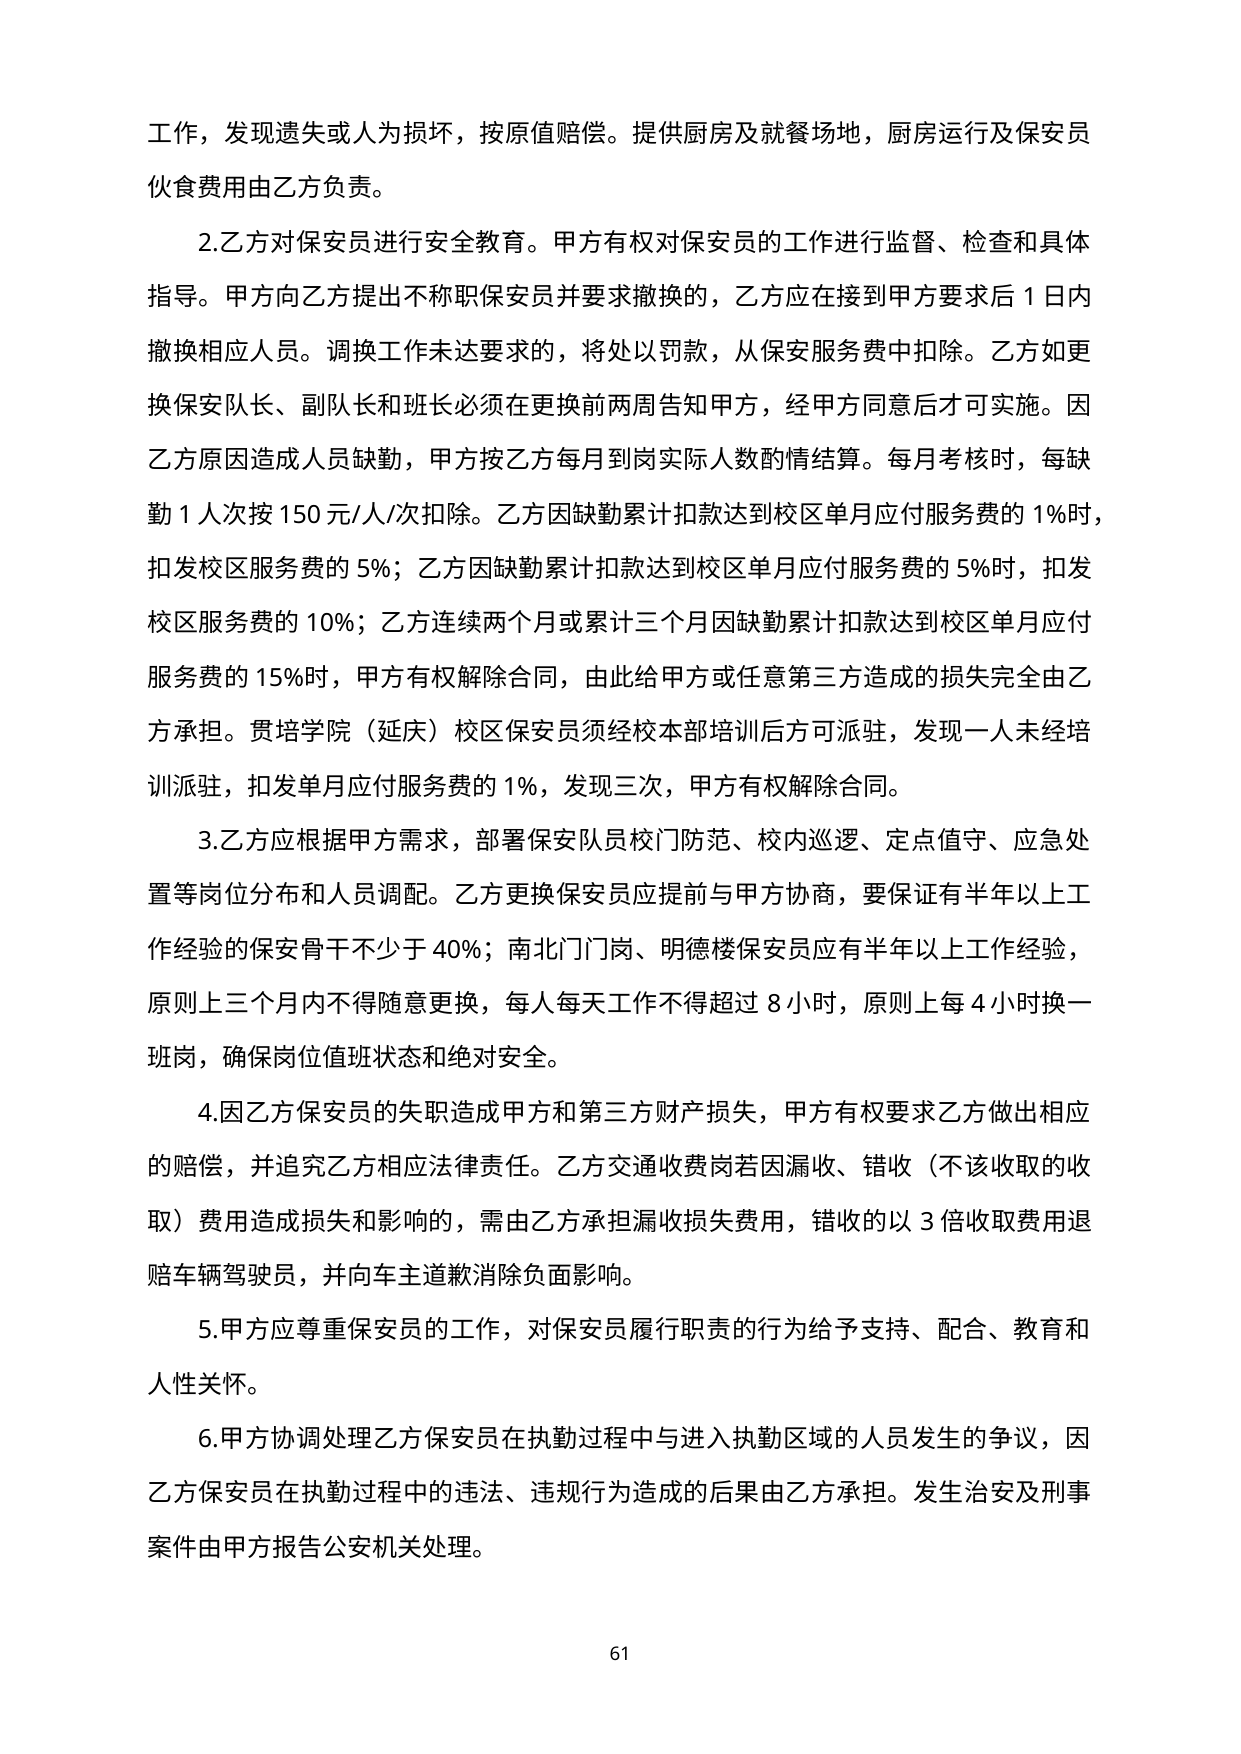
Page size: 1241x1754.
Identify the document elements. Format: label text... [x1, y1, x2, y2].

text 5.甲方应尊重保安员的工作，对保安员履行职责的行为给予支持、配合、教育和人性关怀。 [148, 1310, 1092, 1400]
text 3.乙方应根据甲方需求，部署保安队员校门防范、校内巡逻、定点值守、应急处置等岗位分布和人员调配。乙方更换保安员应提前与甲方协商，要保证有半年以上工作经验的保安骨干不少于40%；南北门门岗、明德楼保安员应有半年以上工作经验，原则上三个月内不得随意更换，每人每天工作不得超过8小时，原则上每4小时换一班岗，确保岗位值班状态和绝对安全。 [148, 820, 1092, 1074]
text 6.甲方协调处理乙方保安员在执勤过程中与进入执勤区域的人员发生的争议，因乙方保安员在执勤过程中的违法、违规行为造成的后果由乙方承担。发生治安及刑事案件由甲方报告公安机关处理。 [148, 1418, 1092, 1563]
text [148, 113, 1092, 204]
text 4.因乙方保安员的失职造成甲方和第三方财产损失，甲方有权要求乙方做出相应的赔偿，并追究乙方相应法律责任。乙方交通收费岗若因漏收、错收（不该收取的收取）费用造成损失和影响的，需由乙方承担漏收损失费用，错收的以3倍收取费用退赔车辆驾驶员，并向车主道歉消除负面影响。 [148, 1092, 1092, 1292]
text 2.乙方对保安员进行安全教育。甲方有权对保安员的工作进行监督、检查和具体指导。甲方向乙方提出不称职保安员并要求撤换的，乙方应在接到甲方要求后1日内撤换相应人员。调换工作未达要求的，将处以罚款，从保安服务费中扣除。乙方如更换保安队长、副队长和班长必须在更换前两周告知甲方，经甲方同意后才可实施。因乙方原因造成人员缺勤，甲方按乙方每月到岗实际人数酌情结算。每月考核时，每缺勤1人次按150元/人/次扣除。乙方因缺勤累计扣款达到校区单月应付服务费的1%时，扣发校区服务费的5%；乙方因缺勤累计扣款达到校区单月应付服务费的5%时，扣发校区服务费的10%；乙方连续两个月或累计三个月因缺勤累计扣款达到校区单月应付服务费的15%时，甲方有权解除合同，由此给甲方或任意第三方造成的损失完全由乙方承担。贯培学院（延庆）校区保安员须经校本部培训后方可派驻，发现一人未经培训派驻，扣发单月应付服务费的1%，发现三次，甲方有权解除合同。 [148, 222, 1092, 802]
